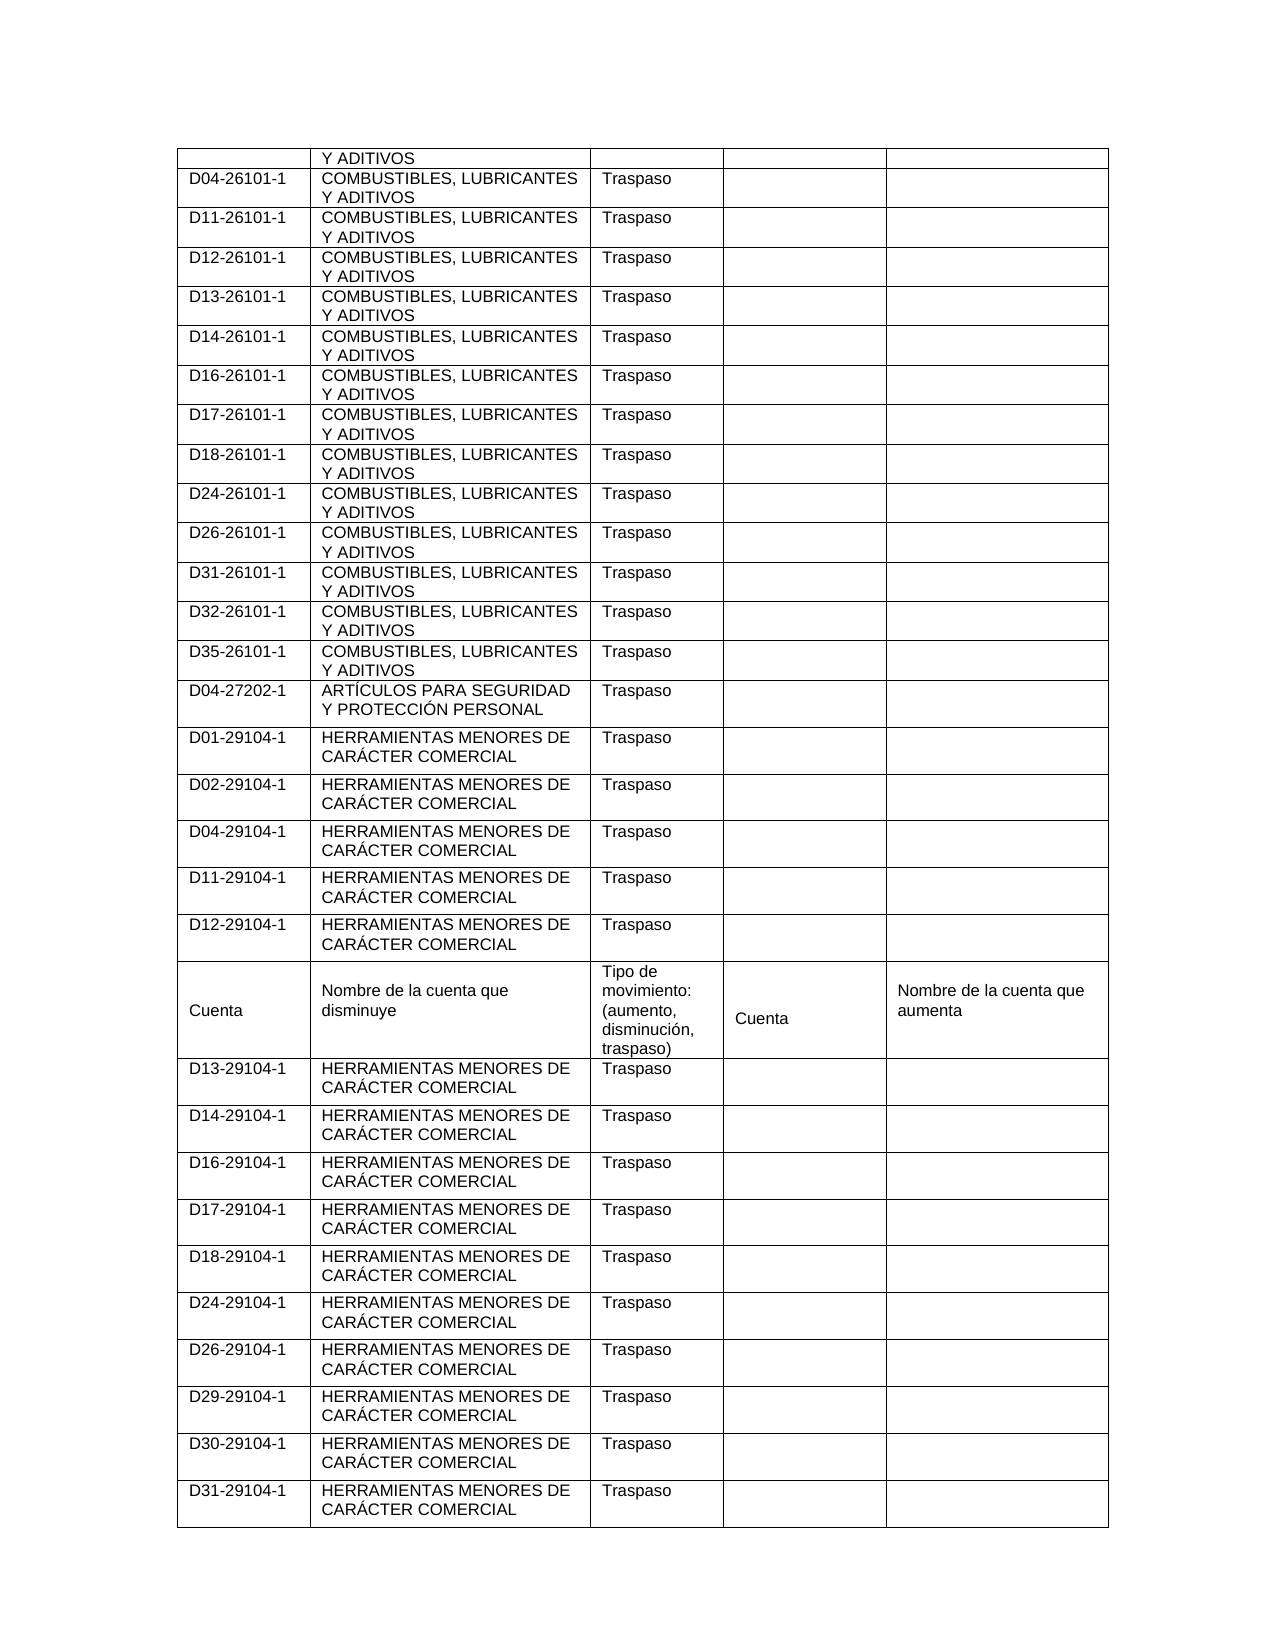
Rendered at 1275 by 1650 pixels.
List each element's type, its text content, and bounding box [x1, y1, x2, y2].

table_cell COMBUSTIBLES, LUBRICANTES Y ADITIVOS [311, 405, 590, 443]
table_cell [724, 821, 886, 867]
table_cell [724, 1434, 886, 1480]
table_cell [724, 1106, 886, 1152]
table_cell [724, 641, 886, 680]
table_cell D12-26101-1 [178, 248, 310, 286]
table_cell [724, 208, 886, 247]
table_cell [724, 1246, 886, 1292]
table_cell [887, 1059, 1108, 1105]
table_cell COMBUSTIBLES, LUBRICANTES Y ADITIVOS [311, 484, 590, 522]
table_cell HERRAMIENTAS MENORES DE CARÁCTER COMERCIAL [311, 915, 590, 961]
table_cell Traspaso [591, 445, 723, 483]
table_cell [724, 1200, 886, 1245]
table_cell [724, 563, 886, 601]
table_cell HERRAMIENTAS MENORES DE CARÁCTER COMERCIAL [311, 868, 590, 914]
table_cell Traspaso [591, 287, 723, 325]
table_cell COMBUSTIBLES, LUBRICANTES Y ADITIVOS [311, 208, 590, 247]
table_cell Traspaso [591, 775, 723, 820]
table_cell [724, 728, 886, 773]
table_cell COMBUSTIBLES, LUBRICANTES Y ADITIVOS [311, 366, 590, 404]
table_cell D18-29104-1 [178, 1246, 310, 1292]
table_cell D18-26101-1 [178, 445, 310, 483]
table_cell [724, 602, 886, 640]
table_cell Traspaso [591, 326, 723, 365]
table_cell [724, 326, 886, 365]
table_cell [724, 405, 886, 443]
table_cell Traspaso [591, 915, 723, 961]
table_cell Traspaso [591, 366, 723, 404]
table_cell [887, 1481, 1108, 1527]
table_cell [724, 775, 886, 820]
table_cell Traspaso [591, 602, 723, 640]
table_cell D31-26101-1 [178, 563, 310, 601]
table_cell [887, 1387, 1108, 1433]
table_cell D14-26101-1 [178, 326, 310, 365]
table_cell Nombre de la cuenta que aumenta [887, 962, 1108, 1058]
table_cell ARTÍCULOS PARA SEGURIDAD Y PROTECCIÓN PERSONAL [311, 681, 590, 727]
table_cell Traspaso [591, 1246, 723, 1292]
table_cell [724, 868, 886, 914]
table_cell [724, 287, 886, 325]
table_cell Cuenta [724, 962, 886, 1058]
table_cell [724, 681, 886, 727]
table_cell [887, 563, 1108, 601]
table_cell D01-26101-1 [178, 149, 310, 168]
table_cell Traspaso [591, 1481, 723, 1527]
table_cell Traspaso [591, 1200, 723, 1245]
table_cell Traspaso [591, 169, 723, 207]
table_cell Traspaso [591, 484, 723, 522]
table_cell COMBUSTIBLES, LUBRICANTES Y ADITIVOS [311, 641, 590, 680]
table_cell HERRAMIENTAS MENORES DE CARÁCTER COMERCIAL [311, 728, 590, 773]
table_cell Traspaso [591, 681, 723, 727]
table_cell [724, 1387, 886, 1433]
table_cell COMBUSTIBLES, LUBRICANTES Y ADITIVOS [311, 248, 590, 286]
table_cell [887, 287, 1108, 325]
table_cell [887, 775, 1108, 820]
table_cell [724, 445, 886, 483]
table_cell Traspaso [591, 821, 723, 867]
table_cell [887, 149, 1108, 168]
table_cell [887, 1293, 1108, 1339]
table_cell Nombre de la cuenta que disminuye [311, 962, 590, 1058]
table_cell COMBUSTIBLES, LUBRICANTES Y ADITIVOS [311, 523, 590, 562]
table_cell Traspaso [591, 1059, 723, 1105]
table_cell D04-27202-1 [178, 681, 310, 727]
table_cell D32-26101-1 [178, 602, 310, 640]
table_cell [724, 523, 886, 562]
table_cell D24-26101-1 [178, 484, 310, 522]
table_cell Traspaso [591, 728, 723, 773]
table_cell D11-26101-1 [178, 208, 310, 247]
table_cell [311, 1481, 590, 1527]
table_cell Traspaso [591, 641, 723, 680]
table_cell D04-29104-1 [178, 821, 310, 867]
table_cell Traspaso [591, 208, 723, 247]
table_cell [887, 821, 1108, 867]
table_cell COMBUSTIBLES, LUBRICANTES Y ADITIVOS [311, 326, 590, 365]
table_cell [887, 445, 1108, 483]
table_cell D12-29104-1 [178, 915, 310, 961]
table_cell D14-29104-1 [178, 1106, 310, 1152]
table_cell D31-29104-1 [178, 1481, 310, 1527]
table_cell Cuenta [178, 962, 310, 1058]
table_cell [887, 523, 1108, 562]
table_cell [887, 681, 1108, 727]
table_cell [311, 1434, 590, 1480]
table_cell Traspaso [591, 1153, 723, 1198]
table_cell [887, 602, 1108, 640]
table_cell [724, 149, 886, 168]
table_cell Traspaso [591, 248, 723, 286]
table_cell D24-29104-1 [178, 1293, 310, 1339]
table_cell [887, 728, 1108, 773]
table_cell [887, 1246, 1108, 1292]
table_cell HERRAMIENTAS MENORES DE CARÁCTER COMERCIAL [311, 1153, 590, 1198]
table_cell D35-26101-1 [178, 641, 310, 680]
table_cell D11-29104-1 [178, 868, 310, 914]
table_cell [887, 915, 1108, 961]
table_cell Traspaso [591, 1340, 723, 1386]
table_cell D17-26101-1 [178, 405, 310, 443]
table_cell HERRAMIENTAS MENORES DE CARÁCTER COMERCIAL [311, 1200, 590, 1245]
table_cell [887, 1106, 1108, 1152]
table_cell HERRAMIENTAS MENORES DE CARÁCTER COMERCIAL [311, 1246, 590, 1292]
table_cell D26-29104-1 [178, 1340, 310, 1386]
table_cell Traspaso [591, 523, 723, 562]
table_cell D17-29104-1 [178, 1200, 310, 1245]
table_cell [887, 169, 1108, 207]
table_cell [887, 868, 1108, 914]
table_cell HERRAMIENTAS MENORES DE CARÁCTER COMERCIAL [311, 1340, 590, 1386]
table_cell [887, 1434, 1108, 1480]
table_cell HERRAMIENTAS MENORES DE CARÁCTER COMERCIAL [311, 1293, 590, 1339]
table_cell HERRAMIENTAS MENORES DE CARÁCTER COMERCIAL [311, 1059, 590, 1105]
table_cell HERRAMIENTAS MENORES DE CARÁCTER COMERCIAL [311, 775, 590, 820]
table_cell D13-29104-1 [178, 1059, 310, 1105]
table_cell D29-29104-1 [178, 1387, 310, 1433]
table_cell COMBUSTIBLES, LUBRICANTES Y ADITIVOS [311, 602, 590, 640]
table_cell Traspaso [591, 563, 723, 601]
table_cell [311, 1387, 590, 1433]
table_cell [887, 405, 1108, 443]
table_cell D30-29104-1 [178, 1434, 310, 1480]
table_cell Traspaso [591, 1106, 723, 1152]
table_cell [887, 1340, 1108, 1386]
table_cell Traspaso [591, 1387, 723, 1433]
table_cell D26-26101-1 [178, 523, 310, 562]
table_cell Tipo de movimiento: (aumento, disminución, traspaso) [591, 962, 723, 1058]
table_cell D16-26101-1 [178, 366, 310, 404]
table_cell Traspaso [591, 868, 723, 914]
table_cell COMBUSTIBLES, LUBRICANTES Y ADITIVOS [311, 563, 590, 601]
table_cell [724, 248, 886, 286]
table_cell [887, 1200, 1108, 1245]
table_cell Traspaso [591, 405, 723, 443]
table_cell [887, 1153, 1108, 1198]
table_cell D04-26101-1 [178, 169, 310, 207]
table_cell HERRAMIENTAS MENORES DE CARÁCTER COMERCIAL [311, 1106, 590, 1152]
table_cell [724, 366, 886, 404]
table_cell [887, 248, 1108, 286]
table_cell HERRAMIENTAS MENORES DE CARÁCTER COMERCIAL [311, 821, 590, 867]
table_cell COMBUSTIBLES, LUBRICANTES Y ADITIVOS [311, 287, 590, 325]
table_cell [724, 1153, 886, 1198]
table_cell D13-26101-1 [178, 287, 310, 325]
table_cell [887, 326, 1108, 365]
table_cell [724, 484, 886, 522]
table_cell [887, 484, 1108, 522]
table_cell D16-29104-1 [178, 1153, 310, 1198]
table_cell [724, 915, 886, 961]
table_cell [724, 1481, 886, 1527]
table_cell [724, 1059, 886, 1105]
table_cell COMBUSTIBLES, LUBRICANTES Y ADITIVOS [311, 445, 590, 483]
table_cell D02-29104-1 [178, 775, 310, 820]
table_cell [887, 366, 1108, 404]
table_cell [724, 1293, 886, 1339]
table_cell [887, 641, 1108, 680]
table_cell D01-29104-1 [178, 728, 310, 773]
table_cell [311, 149, 590, 168]
table_cell Traspaso [591, 1293, 723, 1339]
table_cell Traspaso [591, 1434, 723, 1480]
table_cell [724, 169, 886, 207]
table_cell [724, 1340, 886, 1386]
table_cell COMBUSTIBLES, LUBRICANTES Y ADITIVOS [311, 169, 590, 207]
table_cell Traspaso [591, 149, 723, 168]
table_cell [887, 208, 1108, 247]
